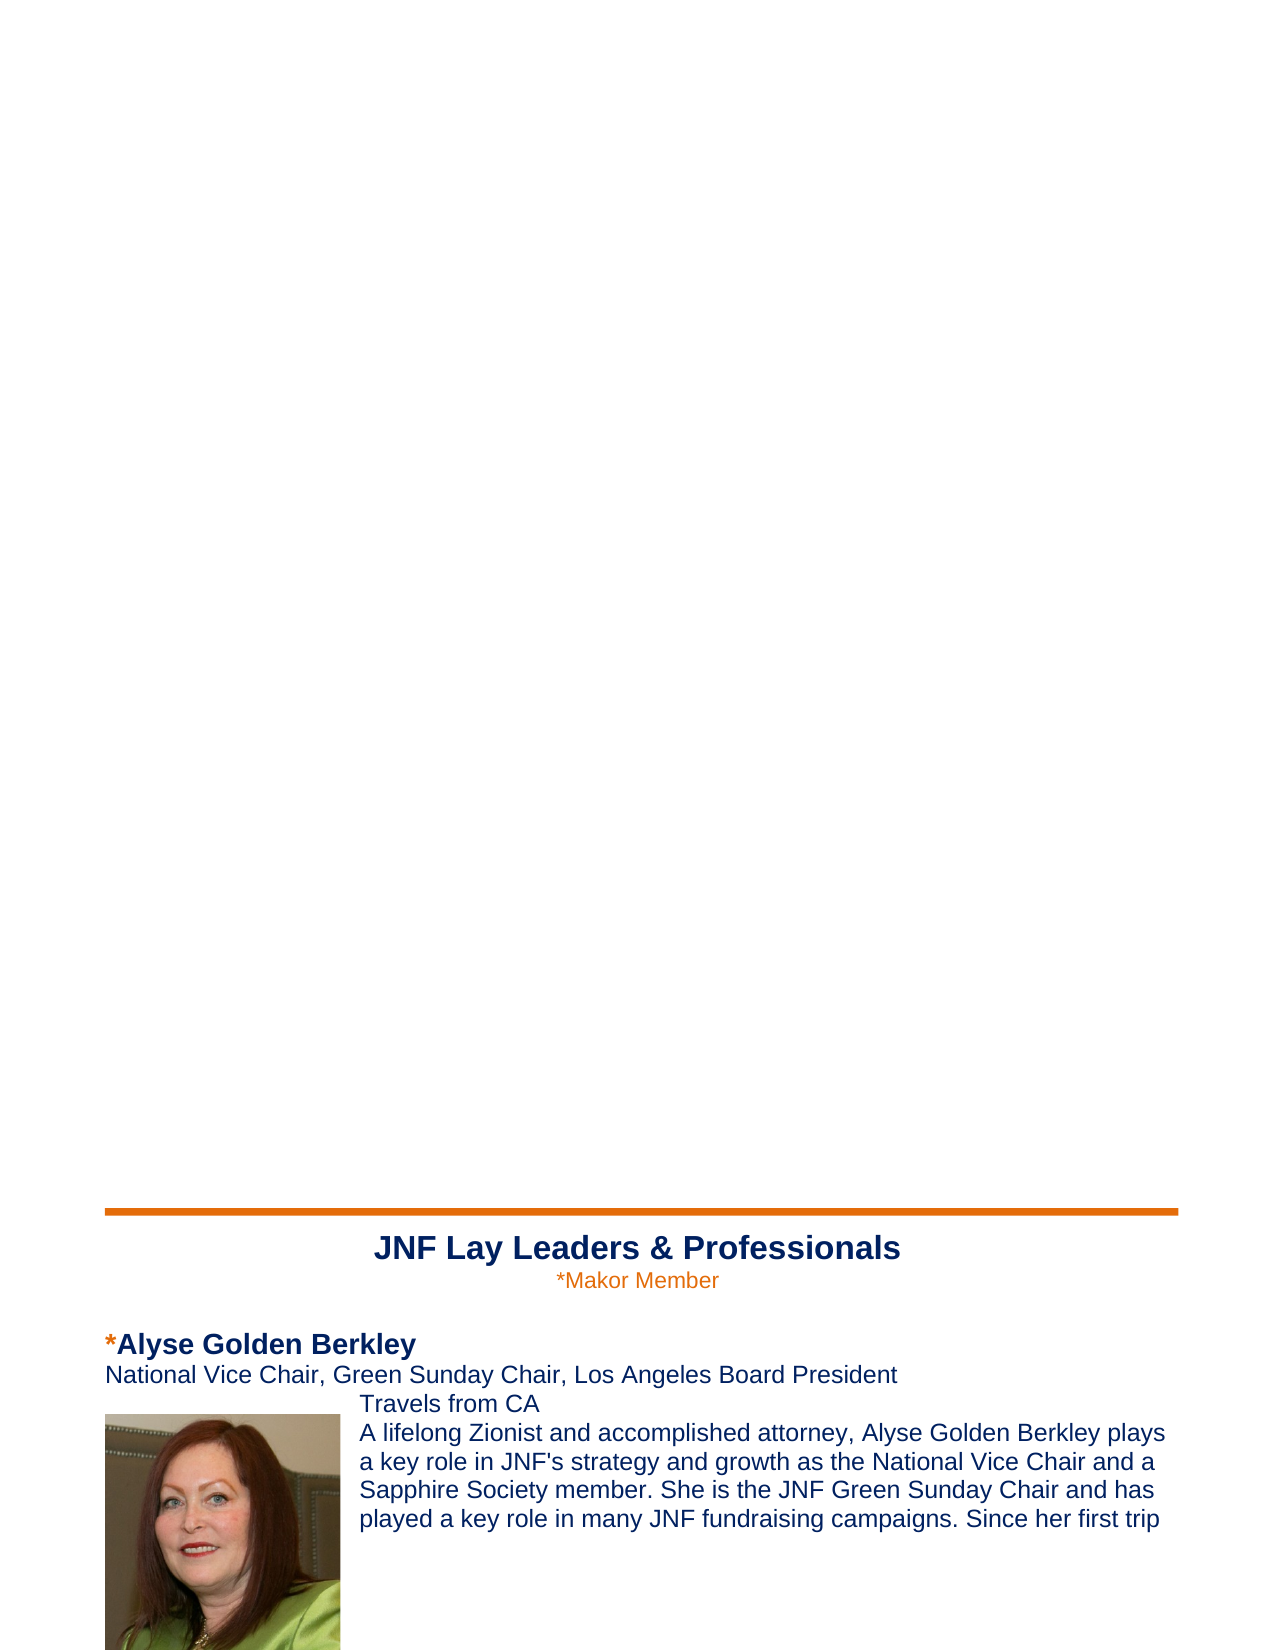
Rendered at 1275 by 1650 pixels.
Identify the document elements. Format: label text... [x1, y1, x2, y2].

text JNF Lay Leaders & Professionals [105, 1228, 1170, 1267]
text *Alyse Golden Berkley [105, 1327, 1170, 1360]
text *Makor Member [105, 1267, 1170, 1293]
picture [105, 1414, 341, 1650]
text Travels from CA [105, 1389, 1170, 1418]
text National Vice Chair, Green Sunday Chair, Los Angeles Board President [105, 1360, 1170, 1389]
